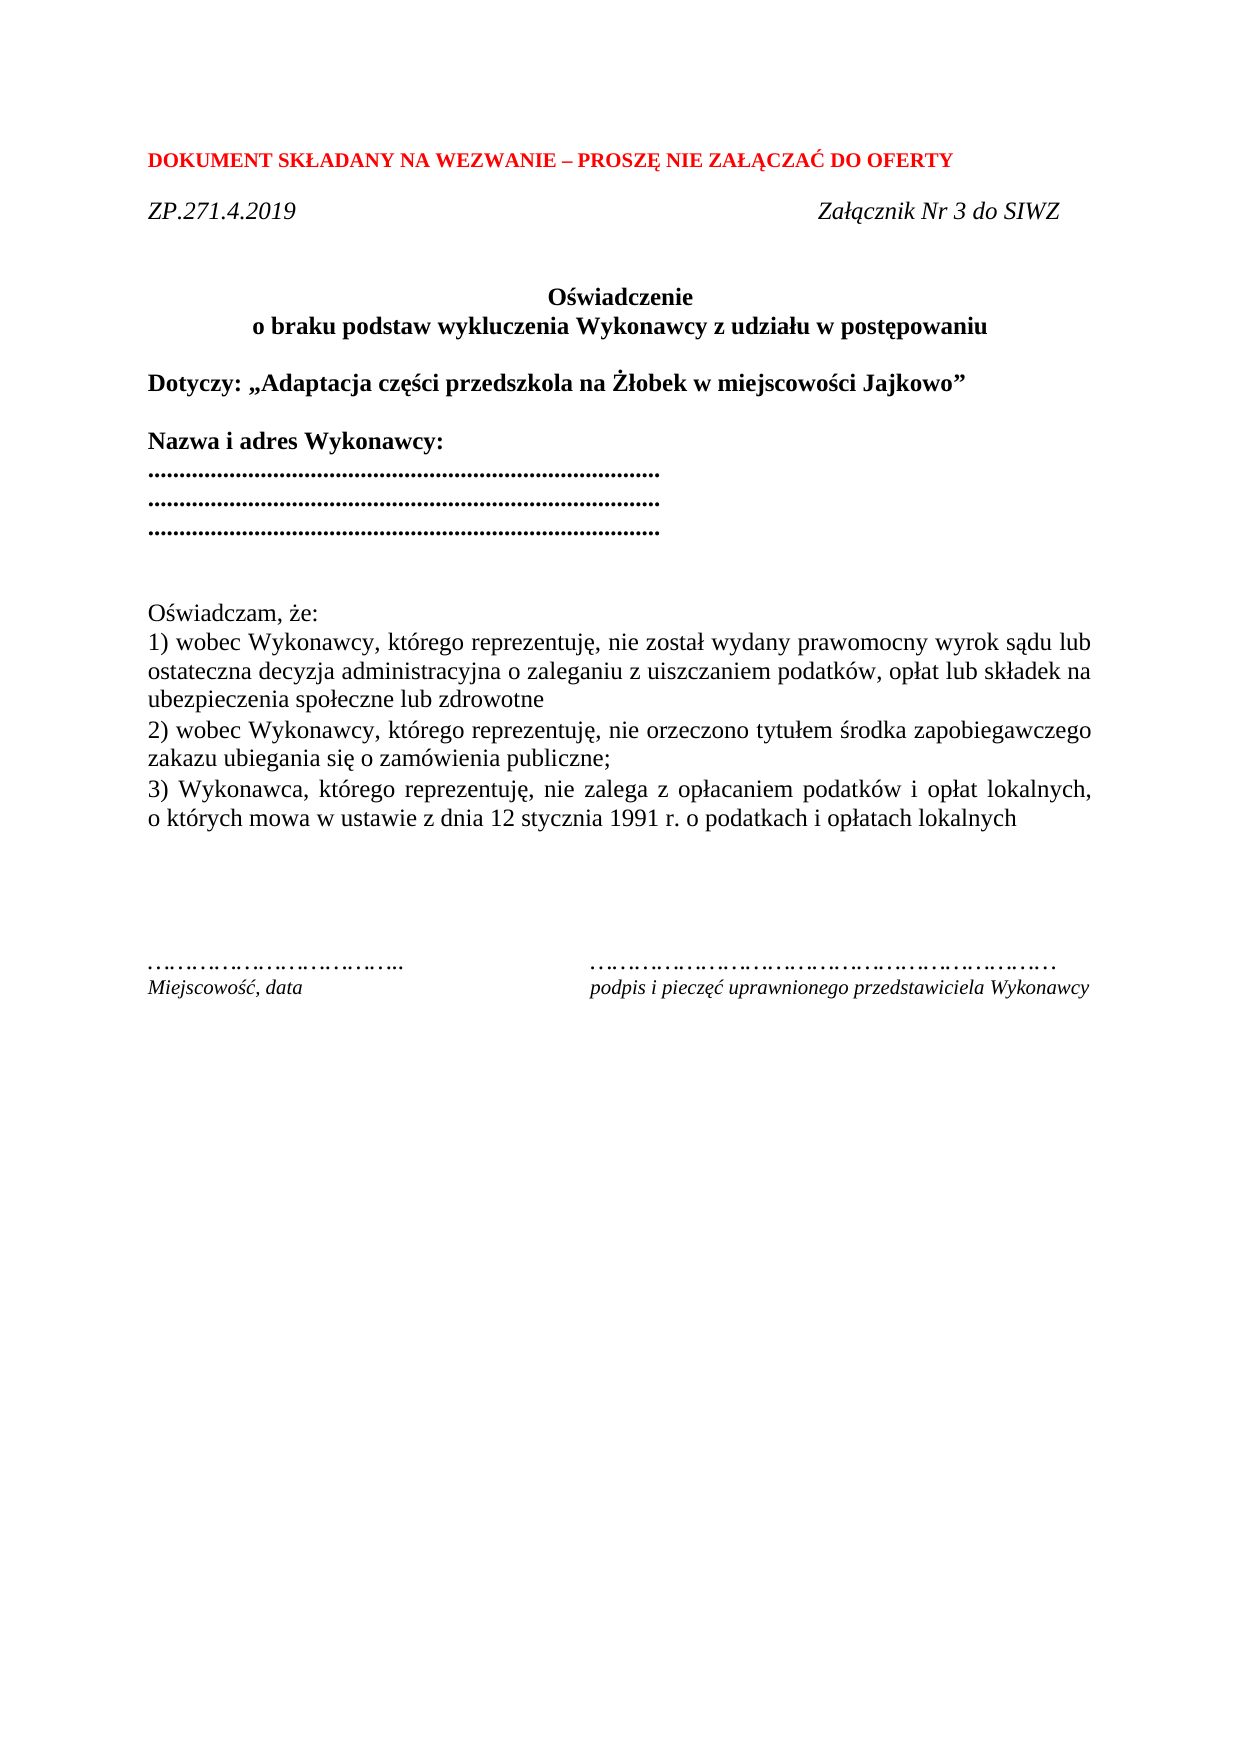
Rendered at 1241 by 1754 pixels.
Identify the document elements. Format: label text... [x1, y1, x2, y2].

text DOKUMENT SKŁADANY NA WEZWANIE – PROSZĘ NIE ZAŁĄCZAĆ DO OFERTY [148, 148, 1093, 172]
text .................................................................................. [148, 454, 1093, 483]
text Miejscowość, data podpis i pieczęć uprawnionego przedstawiciela Wykonawcy [148, 975, 1093, 999]
text 1) wobec Wykonawcy, którego reprezentuję, nie został wydany prawomocny wyrok sądu lub ostateczna decyzja administracyjna o zaleganiu z uiszczaniem podatków, opłat lub składek na ubezpieczenia społeczne lub zdrowotne [148, 627, 1093, 713]
text …………………………….. ……………………………………………………… [148, 946, 1093, 975]
text .................................................................................. [148, 512, 1093, 541]
text .................................................................................. [148, 483, 1093, 512]
text Oświadczam, że: [148, 598, 1093, 627]
text Oświadczenie [148, 282, 1093, 311]
text 2) wobec Wykonawcy, którego reprezentuję, nie orzeczono tytułem środka zapobiegawczego zakazu ubiegania się o zamówienia publiczne; [148, 715, 1093, 772]
text Dotyczy: „Adaptacja części przedszkola na Żłobek w miejscowości Jajkowo” [148, 368, 1093, 397]
text Nazwa i adres Wykonawcy: [148, 426, 1093, 454]
text o braku podstaw wykluczenia Wykonawcy z udziału w postępowaniu [148, 311, 1093, 339]
text ZP.271.4.2019 Załącznik Nr 3 do SIWZ [148, 196, 1093, 224]
text 3) Wykonawca, którego reprezentuję, nie zalega z opłacaniem podatków i opłat lokalnych, o których mowa w ustawie z dnia 12 stycznia 1991 r. o podatkach i opłatach lokalnych [148, 774, 1093, 831]
